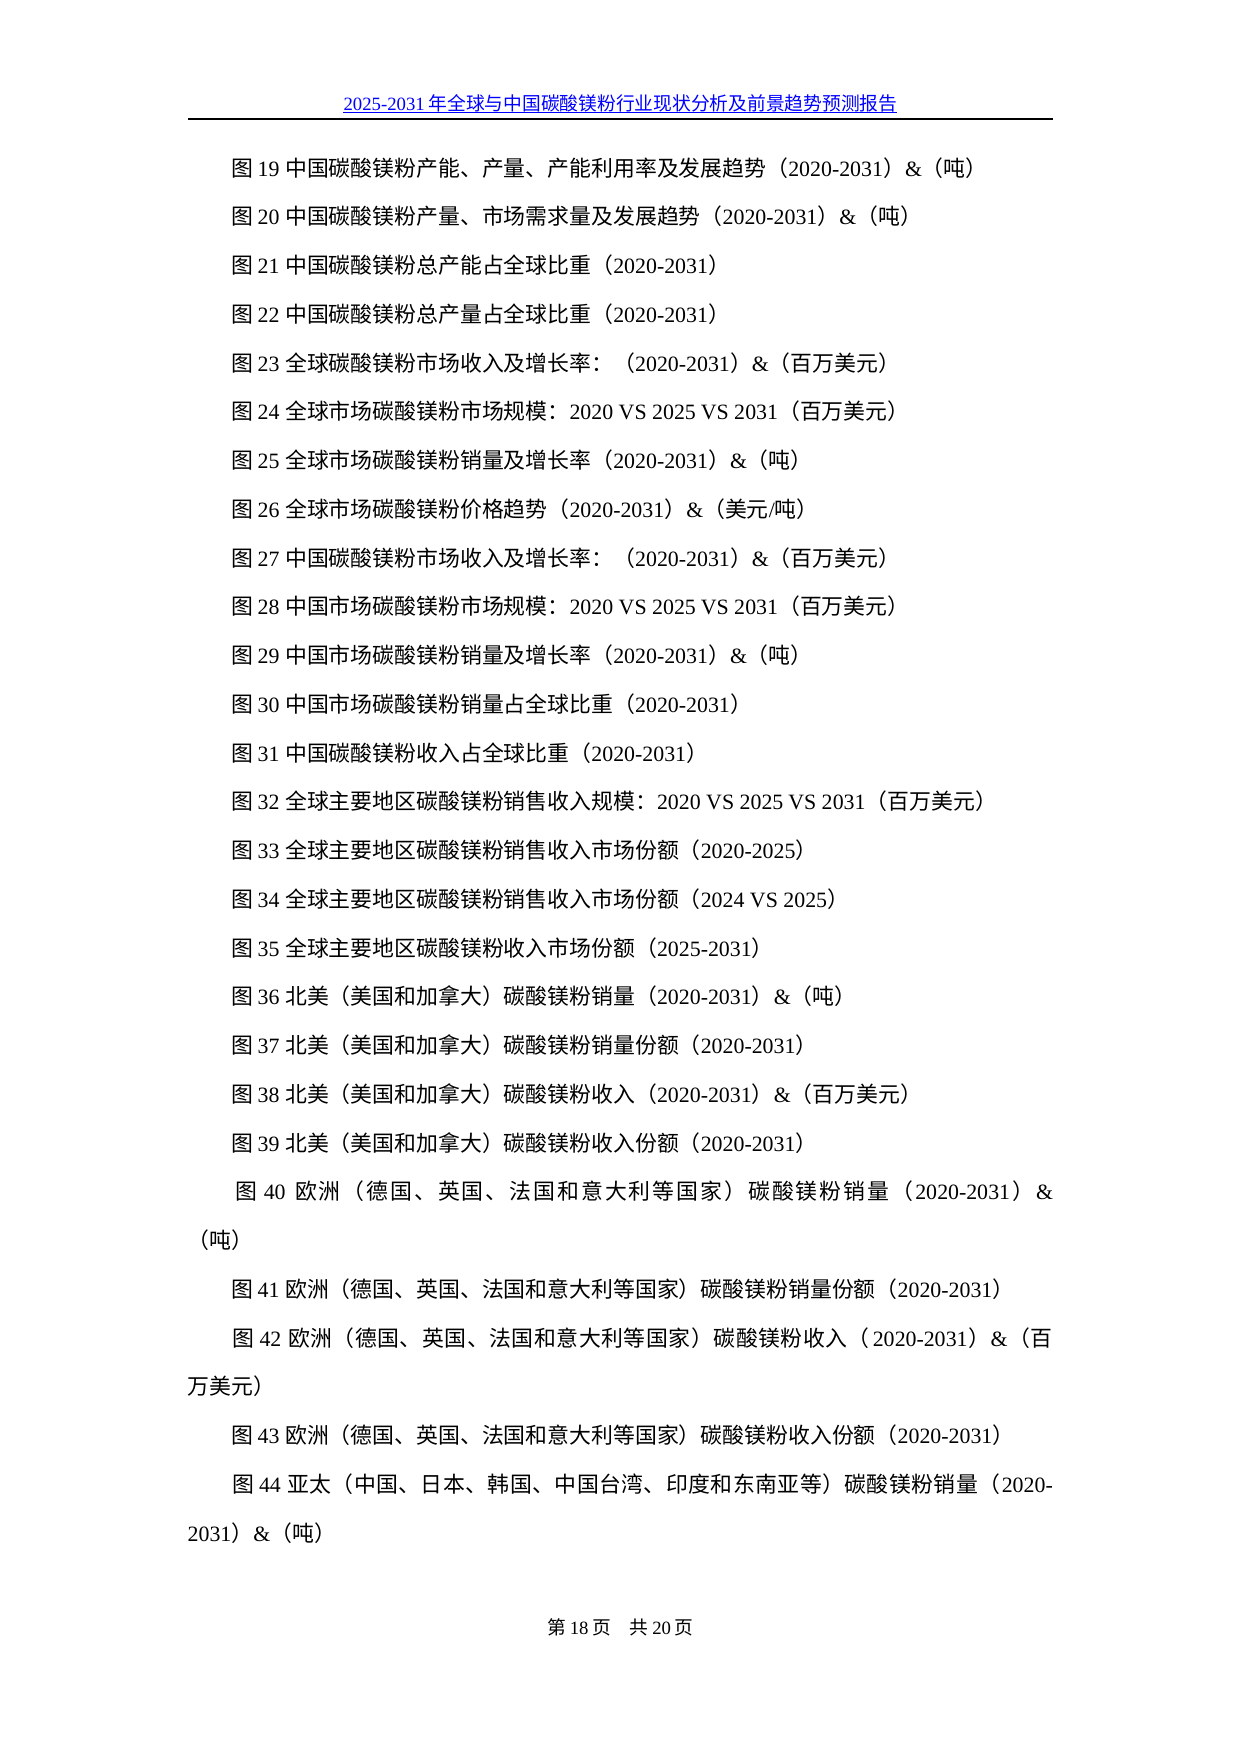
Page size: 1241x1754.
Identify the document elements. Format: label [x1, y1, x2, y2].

text [187, 150, 1053, 1548]
